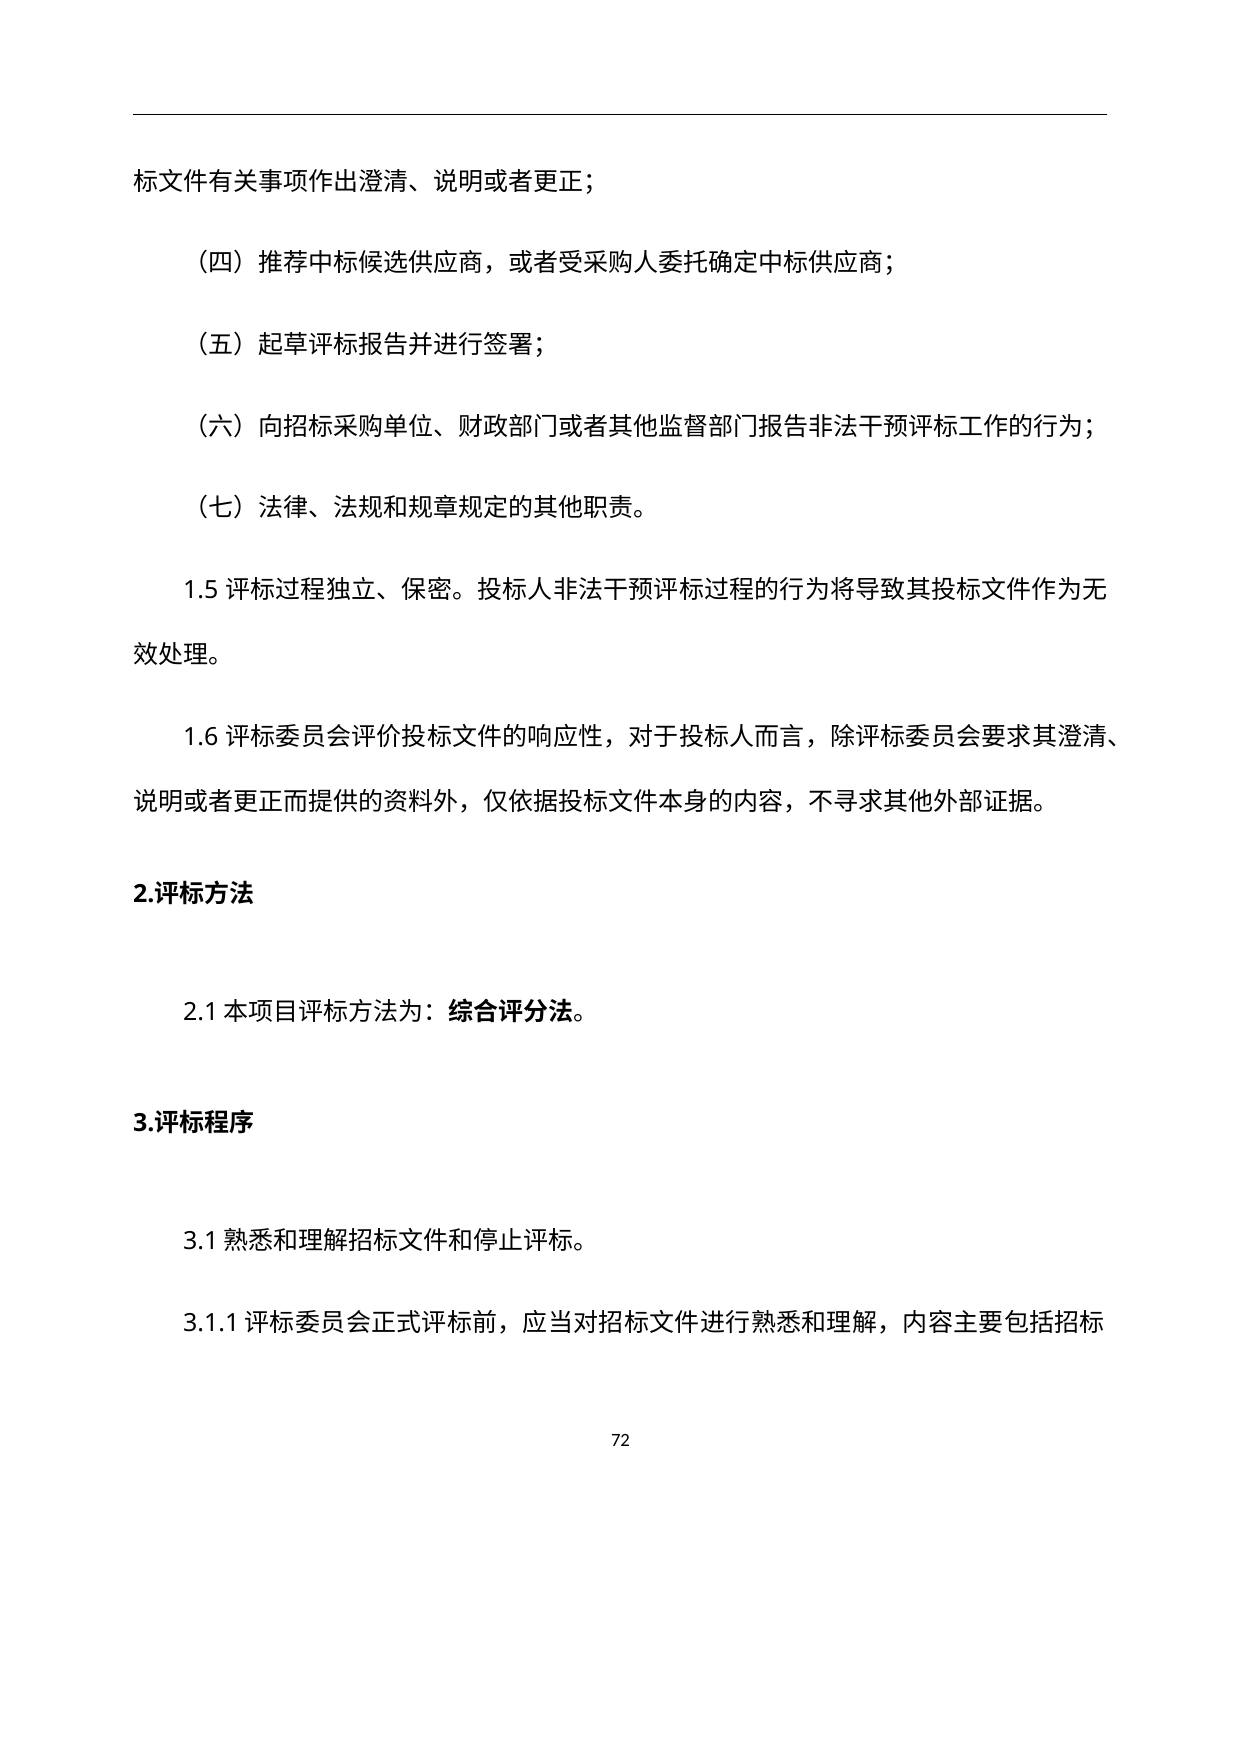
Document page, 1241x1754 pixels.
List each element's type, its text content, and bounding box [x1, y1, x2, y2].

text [133, 1288, 1107, 1353]
subtitle 3.评标程序 [133, 1088, 1107, 1153]
text （五）起草评标报告并进行签署； [133, 310, 1107, 375]
text （四）推荐中标候选供应商，或者受采购人委托确定中标供应商； [133, 228, 1107, 293]
subtitle 2.评标方法 [133, 859, 1107, 924]
text 1.5 评标过程独立、保密。投标人非法干预评标过程的行为将导致其投标文件作为无效处理。 [133, 555, 1107, 685]
text （六）向招标采购单位、财政部门或者其他监督部门报告非法干预评标工作的行为； [133, 392, 1107, 457]
text 2.1本项目评标方法为：综合评分法。 [133, 977, 1107, 1042]
text （七）法律、法规和规章规定的其他职责。 [133, 473, 1107, 538]
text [133, 147, 1107, 212]
text 1.6 评标委员会评价投标文件的响应性，对于投标人而言，除评标委员会要求其澄清、说明或者更正而提供的资料外，仅依据投标文件本身的内容，不寻求其他外部证据。 [133, 702, 1107, 832]
text 3.1熟悉和理解招标文件和停止评标。 [133, 1206, 1107, 1271]
